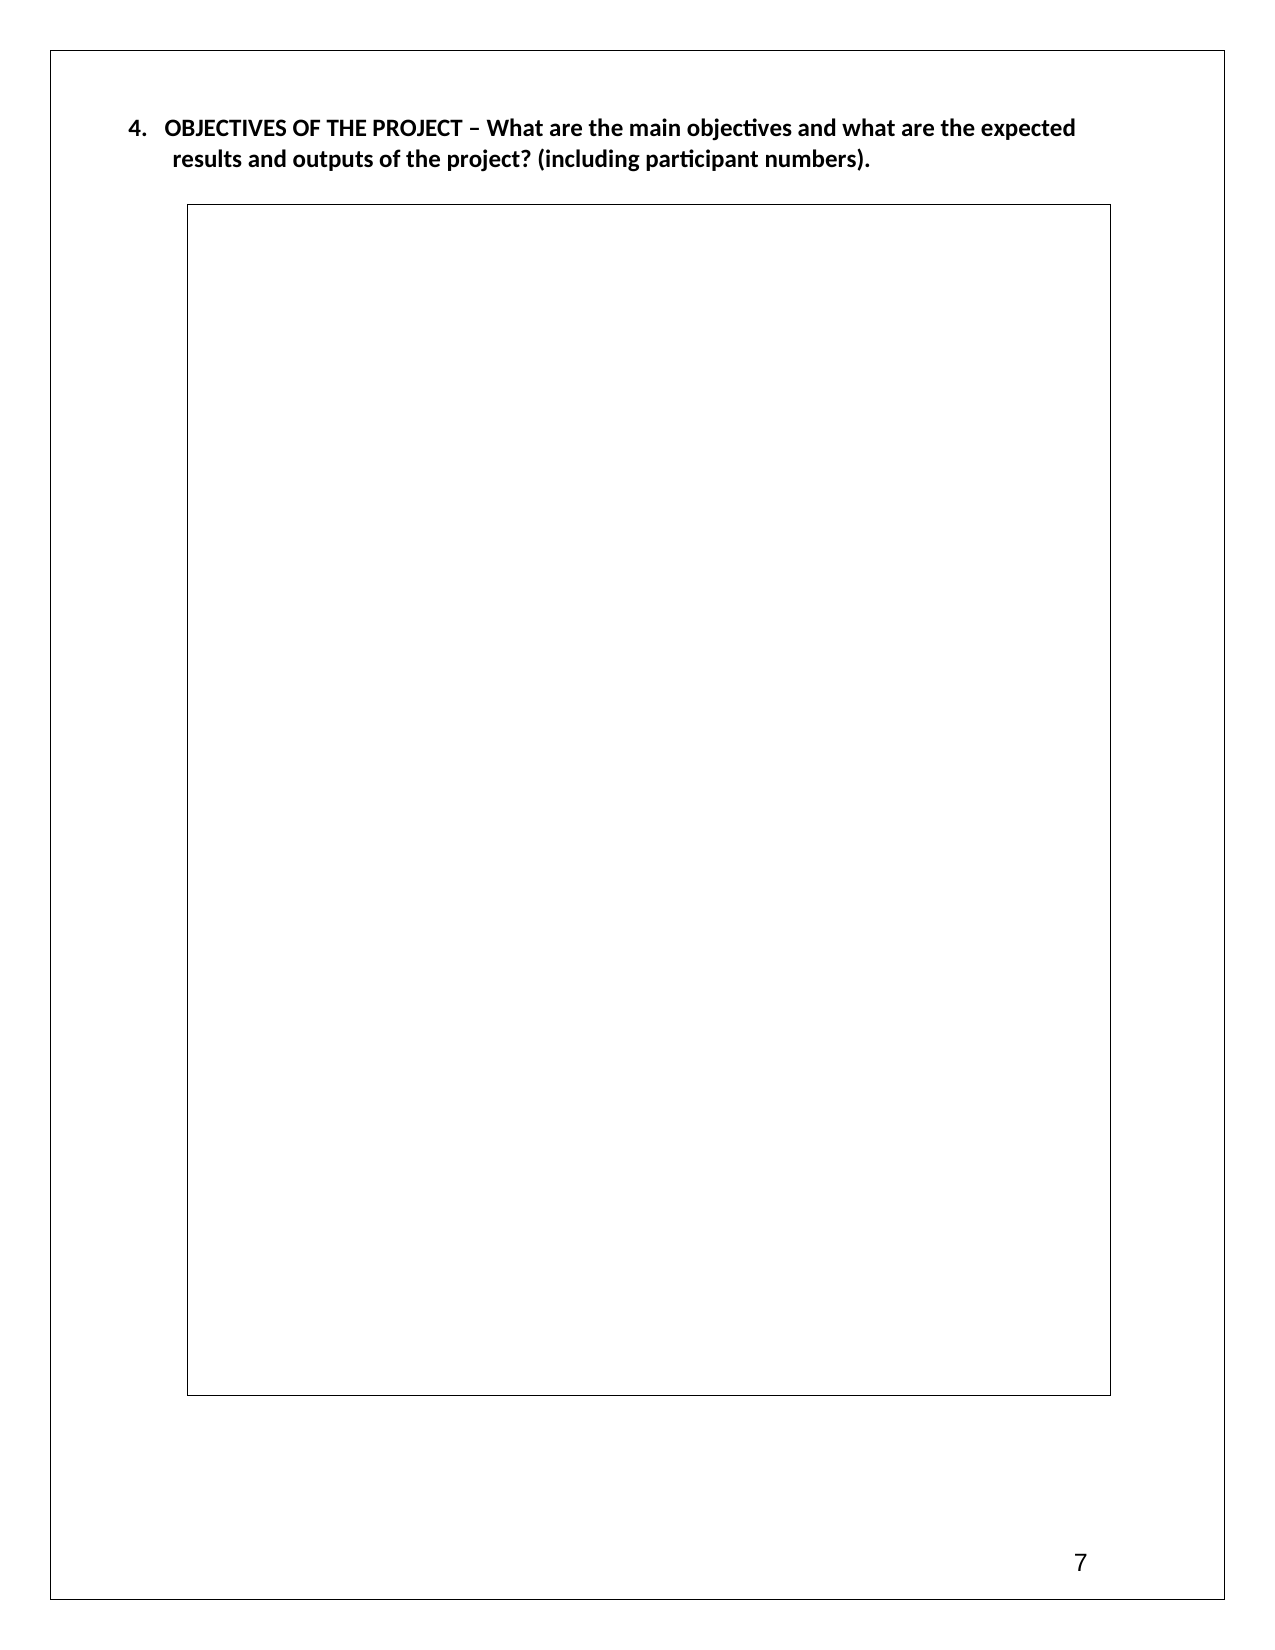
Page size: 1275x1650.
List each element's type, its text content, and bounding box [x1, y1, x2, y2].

text 4. OBJECTIVES OF THE PROJECT – What are the main objectives and what are the expected results and outputs of the project? (including participant numbers). [128, 112, 1088, 173]
table_header [188, 205, 1110, 1395]
